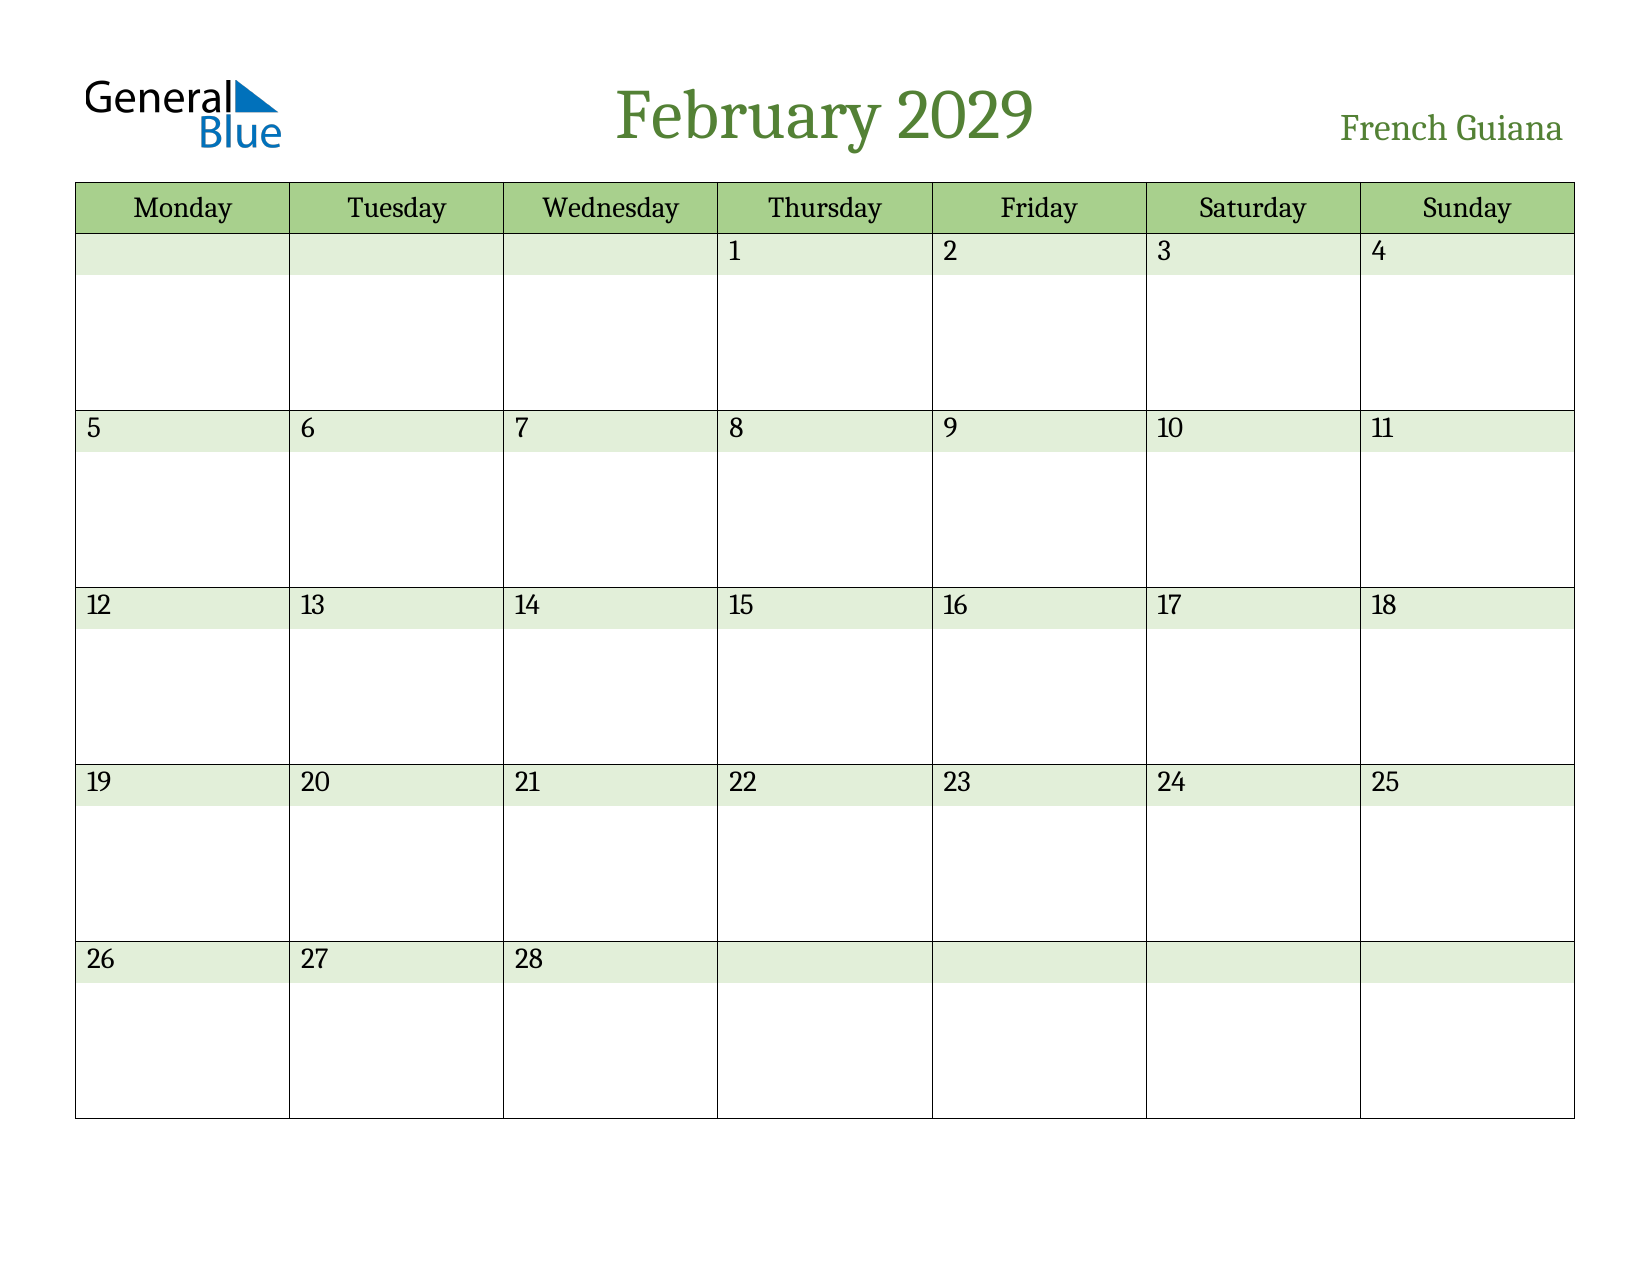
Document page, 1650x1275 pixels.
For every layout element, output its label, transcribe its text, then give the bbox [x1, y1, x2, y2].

table_cell 20 [290, 765, 503, 806]
table_cell [1361, 942, 1574, 983]
table_cell [1147, 629, 1360, 764]
table_cell Tuesday [290, 183, 503, 233]
table_cell 27 [290, 942, 503, 983]
table_cell 1 [718, 234, 932, 275]
table_cell [718, 942, 932, 983]
table_cell Sunday [1361, 183, 1574, 233]
table_cell [290, 234, 503, 275]
table_cell [933, 452, 1146, 587]
table_cell [76, 806, 289, 941]
table_cell Thursday [718, 183, 932, 233]
table_cell [1147, 983, 1360, 1118]
table_cell 25 [1361, 765, 1574, 806]
table_cell [1147, 806, 1360, 941]
table_cell [76, 275, 289, 410]
table_cell [290, 806, 503, 941]
table_cell 15 [718, 588, 932, 629]
table_cell 19 [76, 765, 289, 806]
table_cell [718, 452, 932, 587]
table_cell 11 [1361, 411, 1574, 452]
table_cell [718, 629, 932, 764]
table_cell 8 [718, 411, 932, 452]
table_cell [1147, 942, 1360, 983]
table_cell [933, 275, 1146, 410]
table_header February 2029 [504, 75, 1146, 182]
table_cell [290, 275, 503, 410]
table_cell [933, 983, 1146, 1118]
table_cell 6 [290, 411, 503, 452]
table_cell [933, 806, 1146, 941]
table_cell [718, 275, 932, 410]
table_cell [76, 629, 289, 764]
table_cell [76, 452, 289, 587]
table_cell 21 [504, 765, 717, 806]
table_header [76, 75, 503, 182]
table_cell [1147, 275, 1360, 410]
table_cell [76, 983, 289, 1118]
table_cell [1361, 629, 1574, 764]
table_cell 24 [1147, 765, 1360, 806]
table_cell 2 [933, 234, 1146, 275]
table_cell 22 [718, 765, 932, 806]
table_cell [933, 942, 1146, 983]
table_cell [718, 983, 932, 1118]
table_cell 13 [290, 588, 503, 629]
table_cell [1361, 275, 1574, 410]
table_cell [504, 234, 717, 275]
table_cell 3 [1147, 234, 1360, 275]
table_cell [290, 452, 503, 587]
table_cell [290, 983, 503, 1118]
table_cell Wednesday [504, 183, 717, 233]
table_header French Guiana [1146, 75, 1574, 182]
table_cell [1147, 452, 1360, 587]
table_cell [290, 629, 503, 764]
table_cell [76, 234, 289, 275]
table_cell 9 [933, 411, 1146, 452]
table_cell [1361, 452, 1574, 587]
table_cell 16 [933, 588, 1146, 629]
table_cell 12 [76, 588, 289, 629]
table_cell [1361, 983, 1574, 1118]
table_cell 7 [504, 411, 717, 452]
table_cell [504, 629, 717, 764]
table_cell 14 [504, 588, 717, 629]
table_cell 26 [76, 942, 289, 983]
table_cell 17 [1147, 588, 1360, 629]
table_cell 5 [76, 411, 289, 452]
table_cell Friday [933, 183, 1146, 233]
table_cell 10 [1147, 411, 1360, 452]
table_cell [933, 629, 1146, 764]
table_cell [504, 275, 717, 410]
table_cell [718, 806, 932, 941]
table_cell 28 [504, 942, 717, 983]
table_cell [1361, 806, 1574, 941]
table_cell Saturday [1147, 183, 1360, 233]
table_cell Monday [76, 183, 289, 233]
table_cell 4 [1361, 234, 1574, 275]
table_cell 23 [933, 765, 1146, 806]
table_cell [504, 983, 717, 1118]
table_cell [504, 452, 717, 587]
picture [86, 80, 281, 148]
table_cell [504, 806, 717, 941]
table_cell 18 [1361, 588, 1574, 629]
